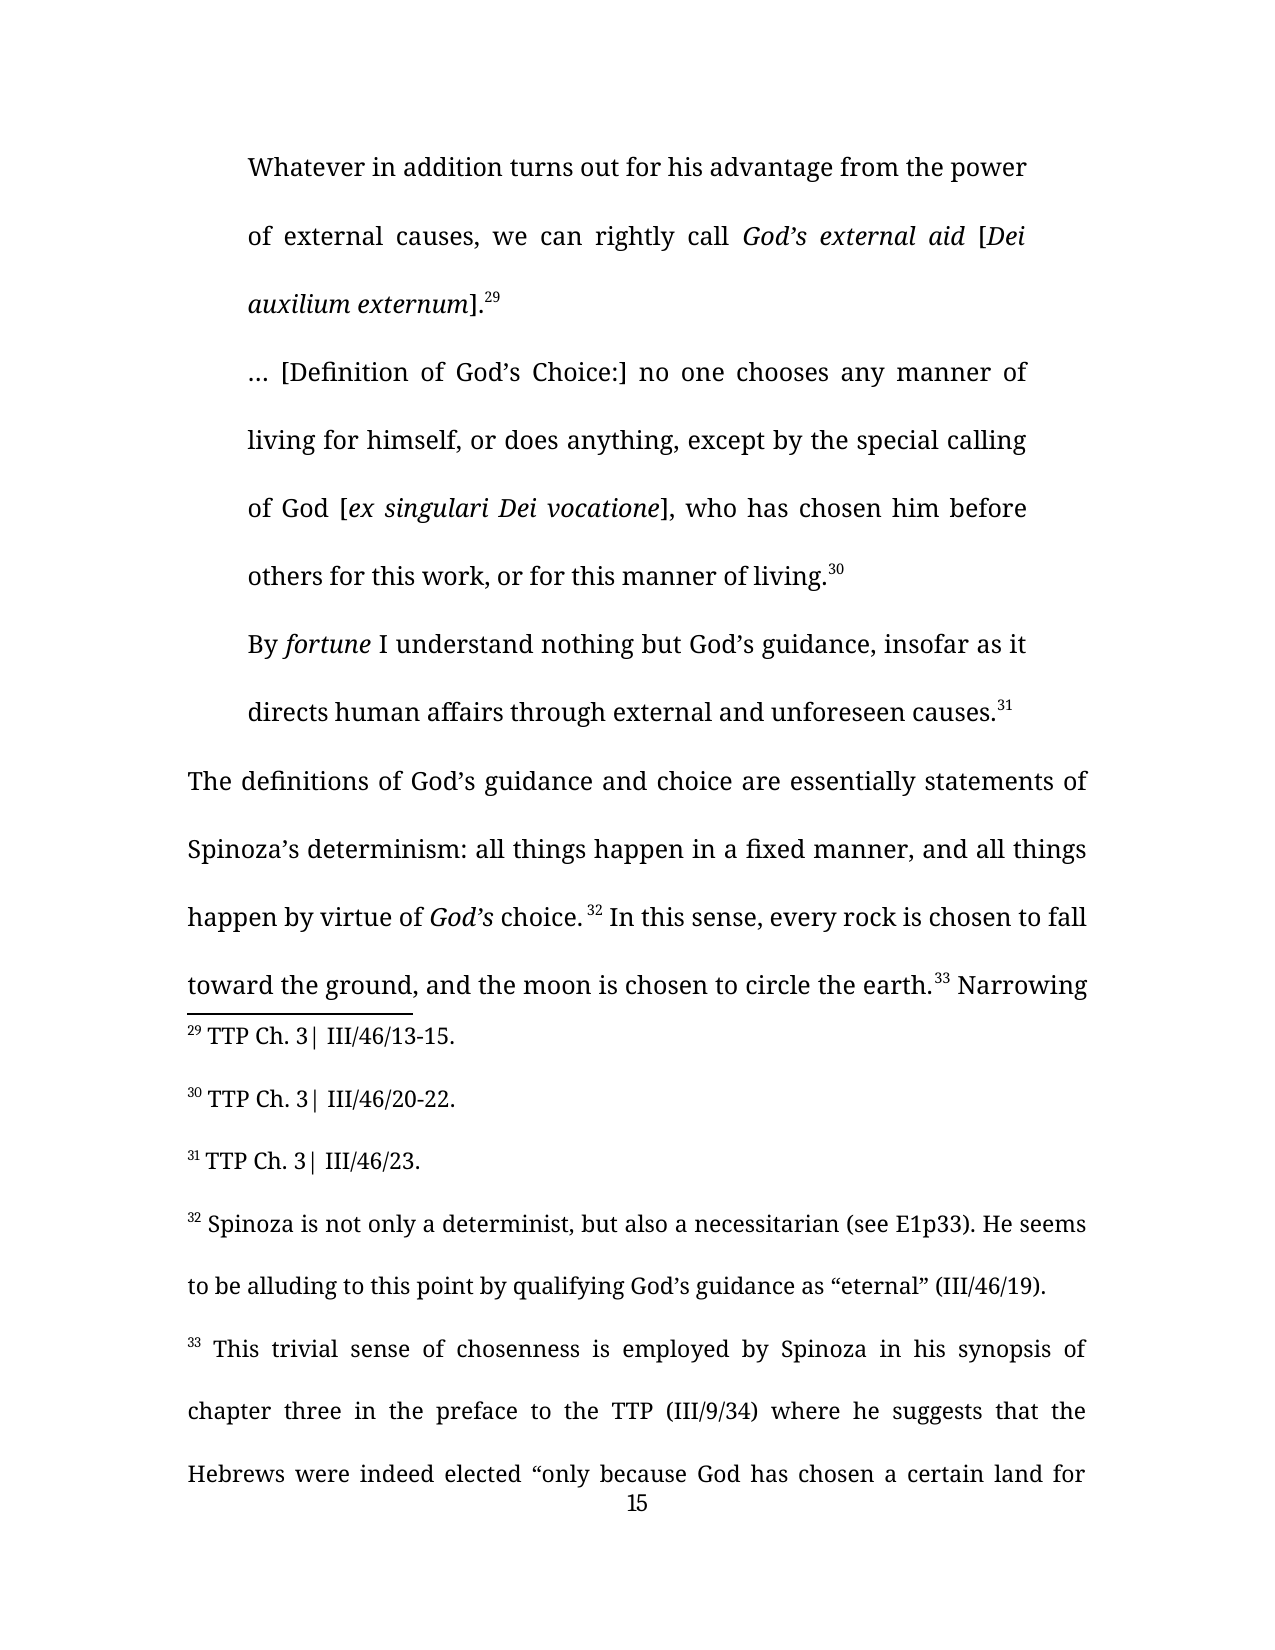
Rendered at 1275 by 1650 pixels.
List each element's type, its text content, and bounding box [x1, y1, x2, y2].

text The definitions of God’s guidance and choice are essentially statements of Spinoza’s determinism: all things happen in a fixed manner, and all things happen by virtue of God’s choice. In this sense, every rock is chosen to fall toward the ground, and the moon is chosen to circle the earth. Narrowing in on things which happen to the advantage of human beings, Spinoza thinks that in spite of the inevitability of all events, we should still distinguish between beneficial occurrences which are caused by virtue of our nature and power (as when we predict correctly the future of the stock market), and those which happen by virtue of causes external to us (as when a person absolutely unfamiliar to us gives us a fortune). In the Ethics, Spinoza will mark a similar, though not quite identical, distinction through the notion of adequate cause and the distinction between action and passion. Spinoza’s definition of fortune (in our chapter) covers all the things which happen to us by virtue of external causes, i.e., those which belong to God’s external aid, as well as all the disadvantageous things which happen to us. [187, 763, 1087, 1002]
text By fortune I understand nothing but God’s guidance, insofar as it directs human affairs through external and unforeseen causes. [247, 627, 1027, 729]
text … [Definition of God’s Choice:] no one chooses any manner of living for himself, or does anything, except by the special calling of God [ex singulari Dei vocatione], who has chosen him before others for this work, or for this manner of living. [247, 354, 1027, 593]
text Whatever in addition turns out for his advantage from the power of external causes, we can rightly call God’s external aid [Dei auxilium externum]. [247, 150, 1027, 320]
